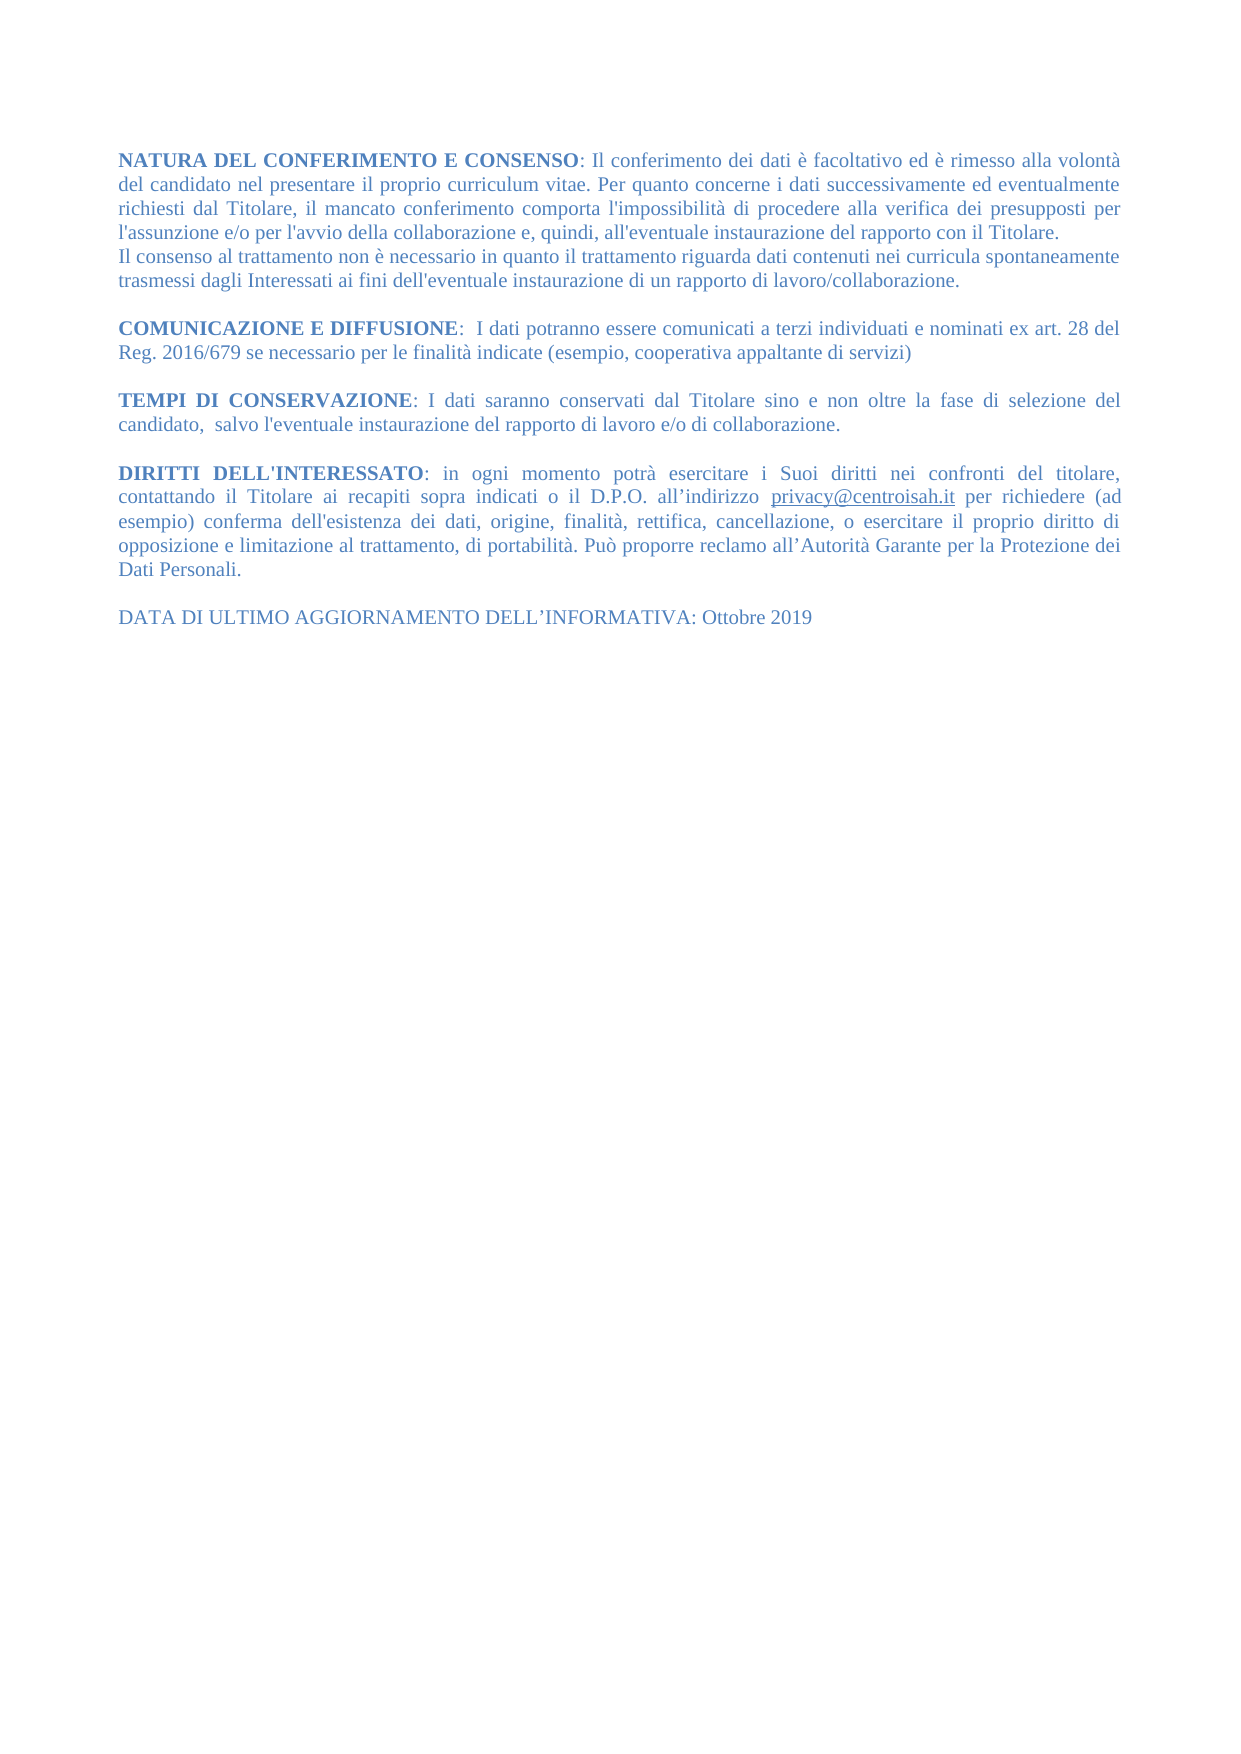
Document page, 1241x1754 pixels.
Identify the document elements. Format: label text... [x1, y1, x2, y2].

text COMUNICAZIONE E DIFFUSIONE: I dati potranno essere comunicati a terzi individuati e nominati ex art. 28 del Reg. 2016/679 se necessario per le finalità indicate (esempio, cooperativa appaltante di servizi) [118, 316, 1122, 364]
text DATA DI ULTIMO AGGIORNAMENTO DELL’INFORMATIVA: Ottobre 2019 [118, 605, 1122, 629]
text Il consenso al trattamento non è necessario in quanto il trattamento riguarda dati contenuti nei curricula spontaneamente trasmessi dagli Interessati ai fini dell'eventuale instaurazione di un rapporto di lavoro/collaborazione. [118, 244, 1122, 292]
text DIRITTI DELL'INTERESSATO: in ogni momento potrà esercitare i Suoi diritti nei confronti del titolare, contattando il Titolare ai recapiti sopra indicati o il D.P.O. all’indirizzo privacy@centroisah.it per richiedere (ad esempio) conferma dell'esistenza dei dati, origine, finalità, rettifica, cancellazione, o esercitare il proprio diritto di opposizione e limitazione al trattamento, di portabilità. Può proporre reclamo all’Autorità Garante per la Protezione dei Dati Personali. [118, 460, 1122, 581]
text TEMPI DI CONSERVAZIONE: I dati saranno conservati dal Titolare sino e non oltre la fase di selezione del candidato, salvo l'eventuale instaurazione del rapporto di lavoro e/o di collaborazione. [118, 388, 1122, 436]
text NATURA DEL CONFERIMENTO E CONSENSO: Il conferimento dei dati è facoltativo ed è rimesso alla volontà del candidato nel presentare il proprio curriculum vitae. Per quanto concerne i dati successivamente ed eventualmente richiesti dal Titolare, il mancato conferimento comporta l'impossibilità di procedere alla verifica dei presupposti per l'assunzione e/o per l'avvio della collaborazione e, quindi, all'eventuale instaurazione del rapporto con il Titolare. [118, 148, 1122, 244]
